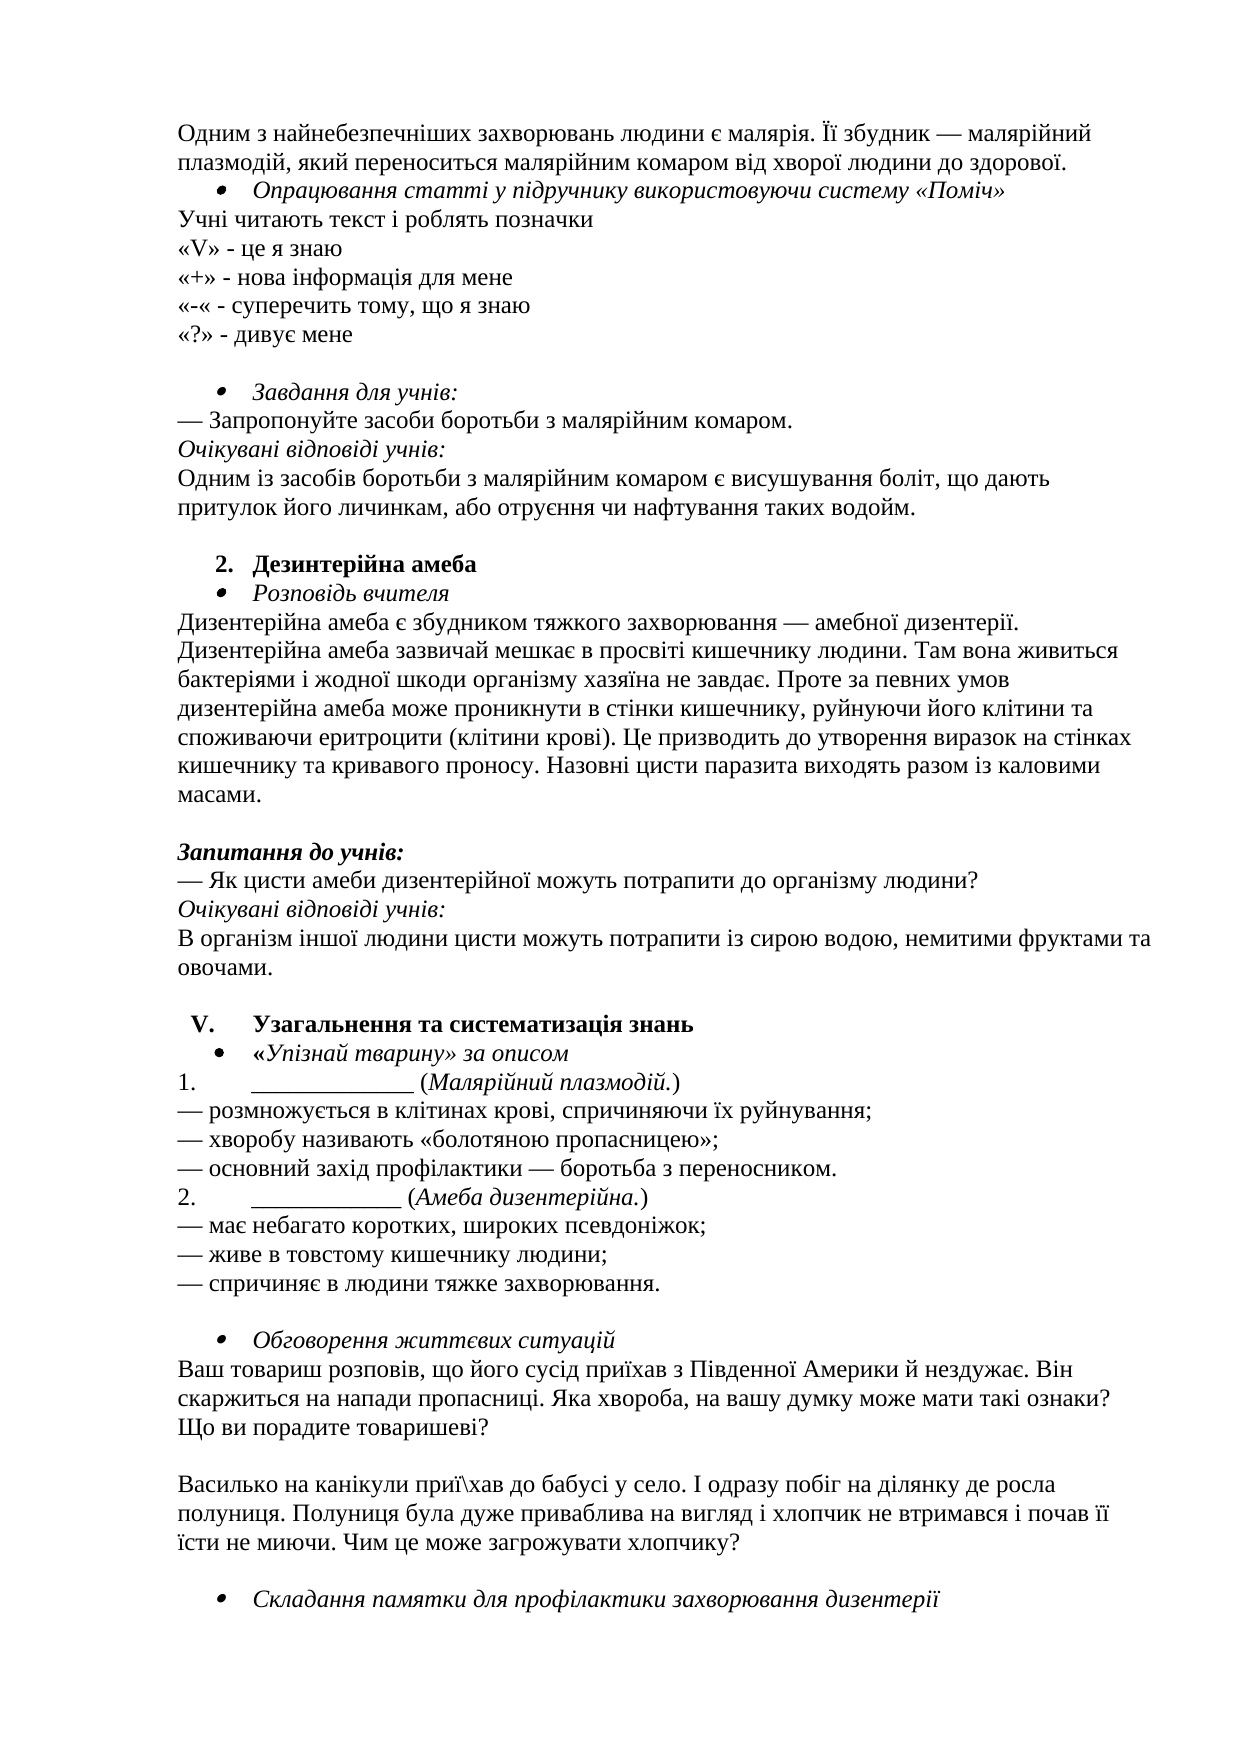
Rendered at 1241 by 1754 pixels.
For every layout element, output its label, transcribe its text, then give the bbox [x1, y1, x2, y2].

text Одним з найнебезпечніших захворювань людини є малярія. Її збудник — малярійний плазмодій, який переноситься малярійним комаром від хворої людини до здорової. [177, 118, 1152, 176]
text — розмножується в клітинах крові, спричиняючи їх руйнування; [177, 1096, 1152, 1124]
text — має небагато коротких, широких псевдоніжок; [177, 1211, 1152, 1239]
list «Упізнай тварину» за описом [215, 1038, 1152, 1067]
text «-« - суперечить тому, що я знаю [177, 291, 1152, 319]
list Завдання для учнів: [215, 377, 1152, 406]
text 1. _____________ (Малярійний плазмодій.) [177, 1067, 1152, 1096]
list Дезинтерійна амеба [215, 549, 1152, 578]
list Складання памятки для профілактики захворювання дизентерії [215, 1584, 1152, 1613]
text Василько на канікули приї\хав до бабусі у село. І одразу побіг на ділянку де росла полуниця. Полуниця була дуже приваблива на вигляд і хлопчик не втримався і почав її їсти не миючи. Чим це може загрожувати хлопчику? [177, 1469, 1152, 1556]
text 2. ____________ (Амеба дизентерійна.) [177, 1182, 1152, 1211]
text — основний захід профілактики — боротьба з переносником. [177, 1153, 1152, 1182]
text — хворобу називають «болотяною пропасницею»; [177, 1124, 1152, 1153]
list Опрацювання статті у підручнику використовуючи систему «Поміч» [215, 176, 1152, 204]
list Розповідь вчителя [215, 578, 1152, 607]
text Дизентерійна амеба є збудником тяжкого захворювання — амебної дизентерії. Дизентерійна амеба зазвичай мешкає в просвіті кишечнику людини. Там вона живиться бактеріями і жодної шкоди організму хазяїна не завдає. Проте за певних умов дизентерійна амеба може проникнути в стінки кишечнику, руйнуючи його клітини та споживаючи еритроцити (клітини крові). Це призводить до утворення виразок на стінках кишечнику та кривавого проносу. Назовні цисти паразита виходять разом із каловими масами. [177, 607, 1152, 808]
text Запитання до учнів: [177, 837, 1152, 866]
text — Запропонуйте засоби боротьби з малярійним комаром. [177, 406, 1152, 434]
text «?» - дивує мене [177, 319, 1152, 348]
text «+» - нова інформація для мене [177, 262, 1152, 291]
text — спричиняє в людини тяжке захворювання. [177, 1268, 1152, 1297]
text Ваш товариш розповів, що його сусід приїхав з Південної Америки й нездужає. Він скаржиться на напади пропасниці. Яка хвороба, на вашу думку може мати такі ознаки? Що ви порадите товаришеві? [177, 1354, 1152, 1441]
list Обговорення життєвих ситуацій [215, 1326, 1152, 1354]
text Учні читають текст і роблять позначки [177, 204, 1152, 233]
list Узагальнення та систематизація знань [215, 1009, 1152, 1038]
text — Як цисти амеби дизентерійної можуть потрапити до організму людини? [177, 866, 1152, 894]
text «V» - це я знаю [177, 233, 1152, 262]
text В організм іншої людини цисти можуть потрапити із сирою водою, немитими фруктами та овочами. [177, 923, 1152, 981]
text Очікувані відповіді учнів: [177, 434, 1152, 463]
text Одним із засобів боротьби з малярійним комаром є висушування боліт, що дають притулок його личинкам, або отруєння чи нафтування таких водойм. [177, 463, 1152, 521]
text — живе в товстому кишечнику людини; [177, 1239, 1152, 1268]
text Очікувані відповіді учнів: [177, 894, 1152, 923]
